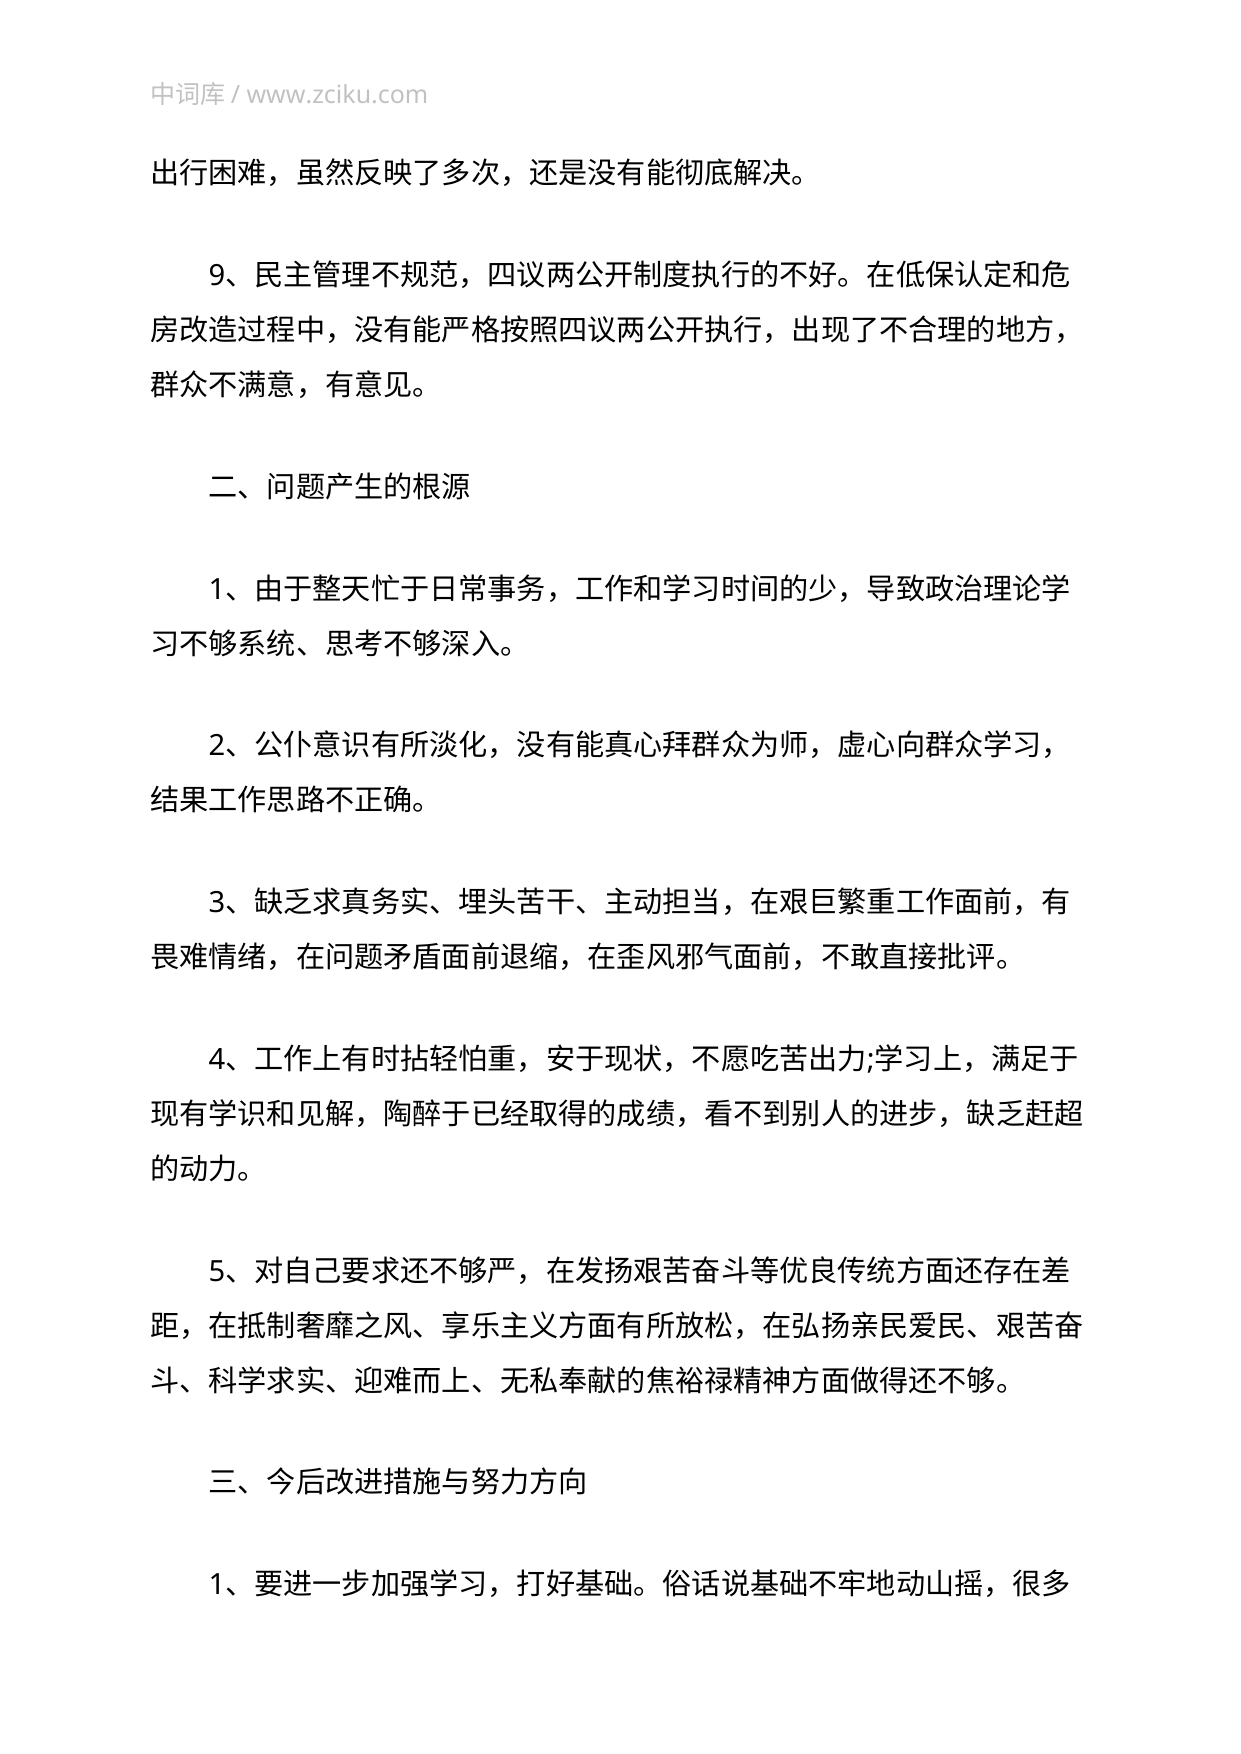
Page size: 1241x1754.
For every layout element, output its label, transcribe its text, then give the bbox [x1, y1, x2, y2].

text 5、对自己要求还不够严，在发扬艰苦奋斗等优良传统方面还存在差距，在抵制奢靡之风、享乐主义方面有所放松，在弘扬亲民爱民、艰苦奋斗、科学求实、迎难而上、无私奉献的焦裕禄精神方面做得还不够。 [150, 1247, 1090, 1399]
text 1、由于整天忙于日常事务，工作和学习时间的少，导致政治理论学习不够系统、思考不够深入。 [150, 565, 1090, 662]
text 9、民主管理不规范，四议两公开制度执行的不好。在低保认定和危房改造过程中，没有能严格按照四议两公开执行，出现了不合理的地方，群众不满意，有意见。 [150, 252, 1090, 404]
text 4、工作上有时拈轻怕重，安于现状，不愿吃苦出力;学习上，满足于现有学识和见解，陶醉于已经取得的成绩，看不到别人的进步，缺乏赶超的动力。 [150, 1036, 1090, 1188]
text 2、公仆意识有所淡化，没有能真心拜群众为师，虚心向群众学习，结果工作思路不正确。 [150, 722, 1090, 819]
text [150, 150, 1090, 192]
text 三、今后改进措施与努力方向 [150, 1459, 1090, 1501]
text 3、缺乏求真务实、埋头苦干、主动担当，在艰巨繁重工作面前，有畏难情绪，在问题矛盾面前退缩，在歪风邪气面前，不敢直接批评。 [150, 879, 1090, 976]
text 二、问题产生的根源 [150, 463, 1090, 506]
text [150, 1561, 1090, 1603]
